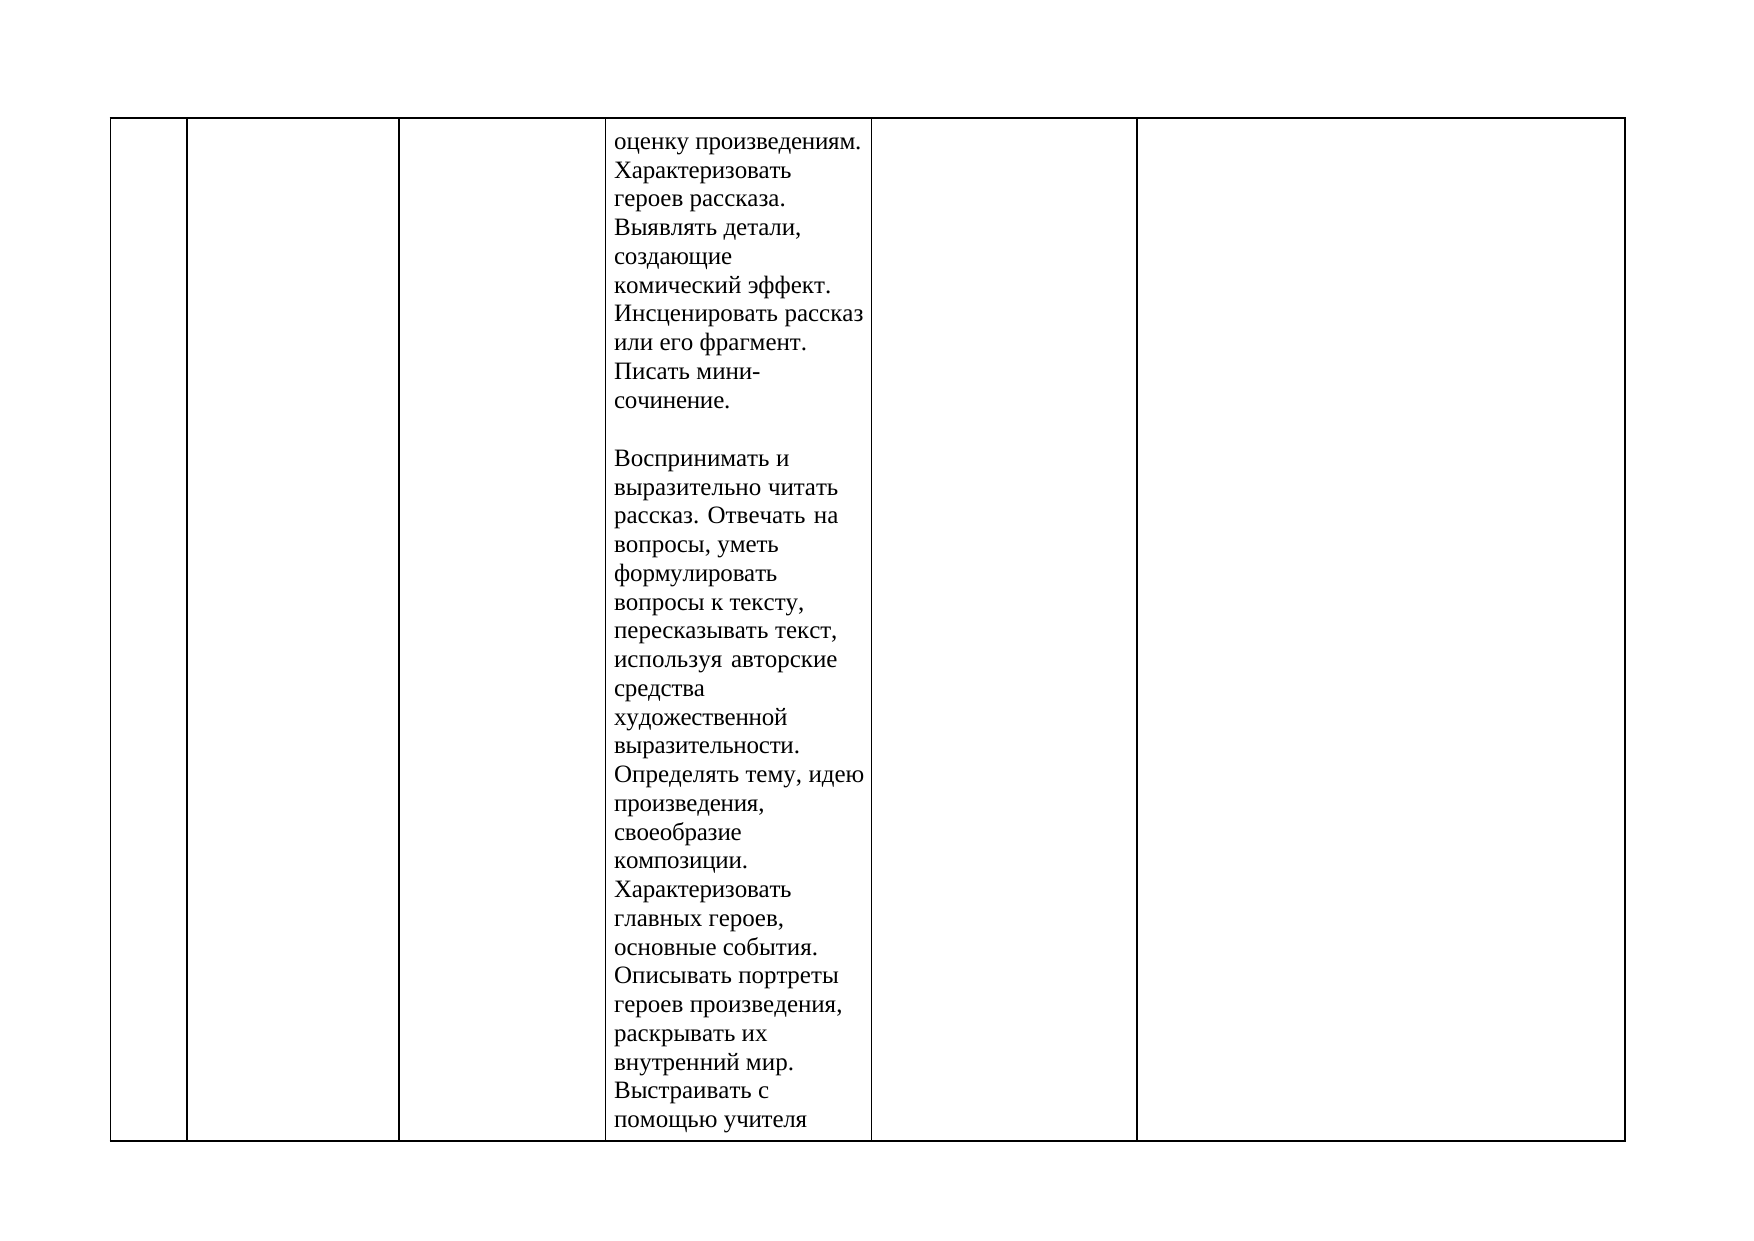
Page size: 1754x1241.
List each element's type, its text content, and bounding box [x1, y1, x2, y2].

table_header [188, 119, 398, 1140]
table_header оценку произведениям. Характеризовать героев рассказа. Выявлять детали, создающие комический эффект. Инсценировать рассказ или его фрагмент. Писать мини- сочинение. Воспринимать и выразительно читать рассказ. Отвечать на вопросы, уметь формулировать вопросы к тексту, пересказывать текст, используя авторские средства художественной выразительности. Определять тему, идею произведения, своеобразие композиции. Характеризовать главных героев, основные события. Описывать портреты героев произведения, раскрывать их внутренний мир. Выстраивать с помощью учителя [606, 119, 871, 1140]
table_header [400, 119, 605, 1140]
table_header [1138, 119, 1624, 1140]
table_header [111, 119, 186, 1140]
table_header [872, 119, 1136, 1140]
